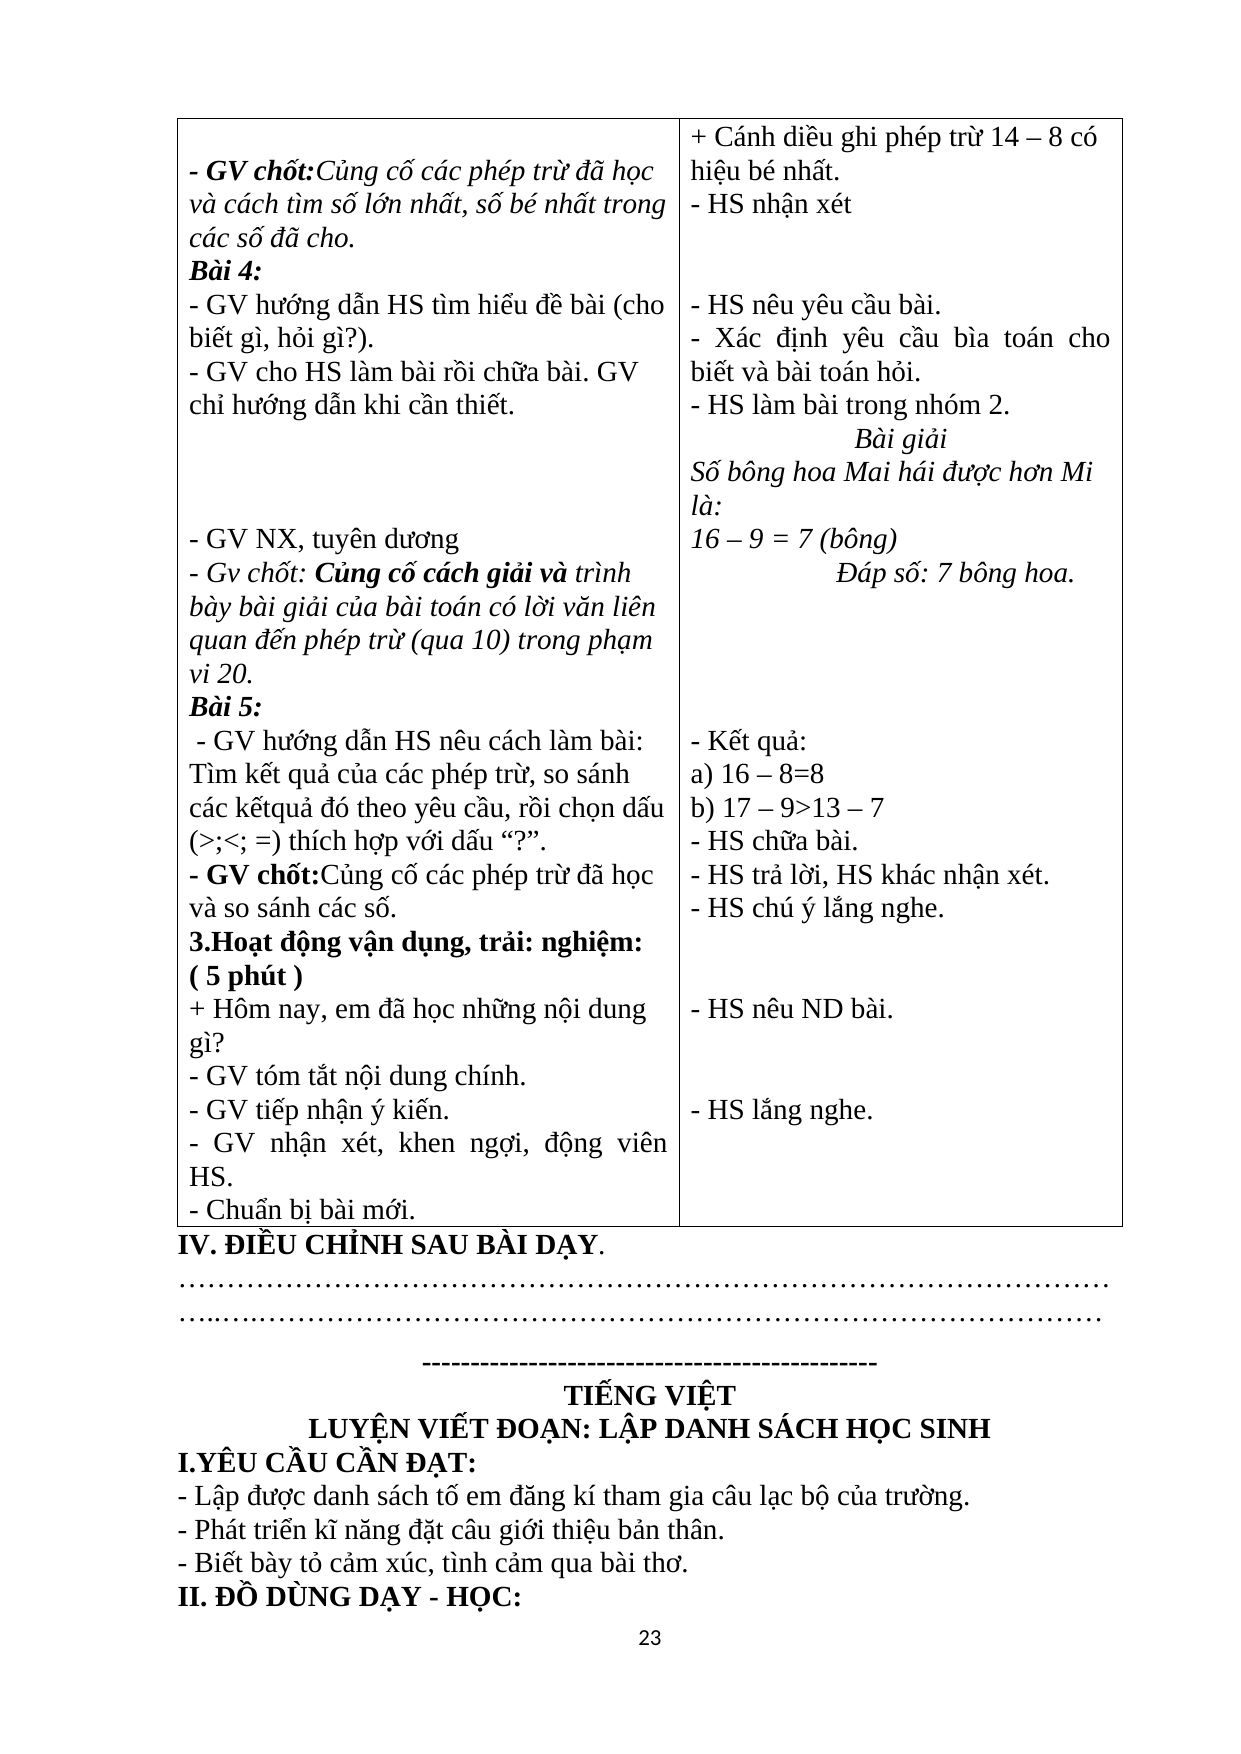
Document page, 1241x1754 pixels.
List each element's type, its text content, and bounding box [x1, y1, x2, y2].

text - Phát triển kĩ năng đặt câu giới thiệu bản thân. [177, 1512, 1122, 1546]
text II. ĐỒ DÙNG DẠY - HỌC: [177, 1579, 1122, 1613]
text ----------------------------------------------- [177, 1344, 1122, 1378]
text LUYỆN VIẾT ĐOẠN: LẬP DANH SÁCH HỌC SINH [177, 1411, 1122, 1445]
text I.YÊU CẦU CẦN ĐẠT: [177, 1445, 1122, 1478]
text ………………………………………………………………………………………..….…………………………………………………………………………… [177, 1261, 1122, 1328]
text - Lập được danh sách tố em đăng kí tham gia câu lạc bộ của trường. [177, 1478, 1122, 1512]
text TIẾNG VIỆT [177, 1378, 1122, 1411]
text IV. ĐIỀU CHỈNH SAU BÀI DẠY. [177, 1227, 1122, 1261]
text - Biết bày tỏ cảm xúc, tình cảm qua bài thơ. [177, 1546, 1091, 1579]
